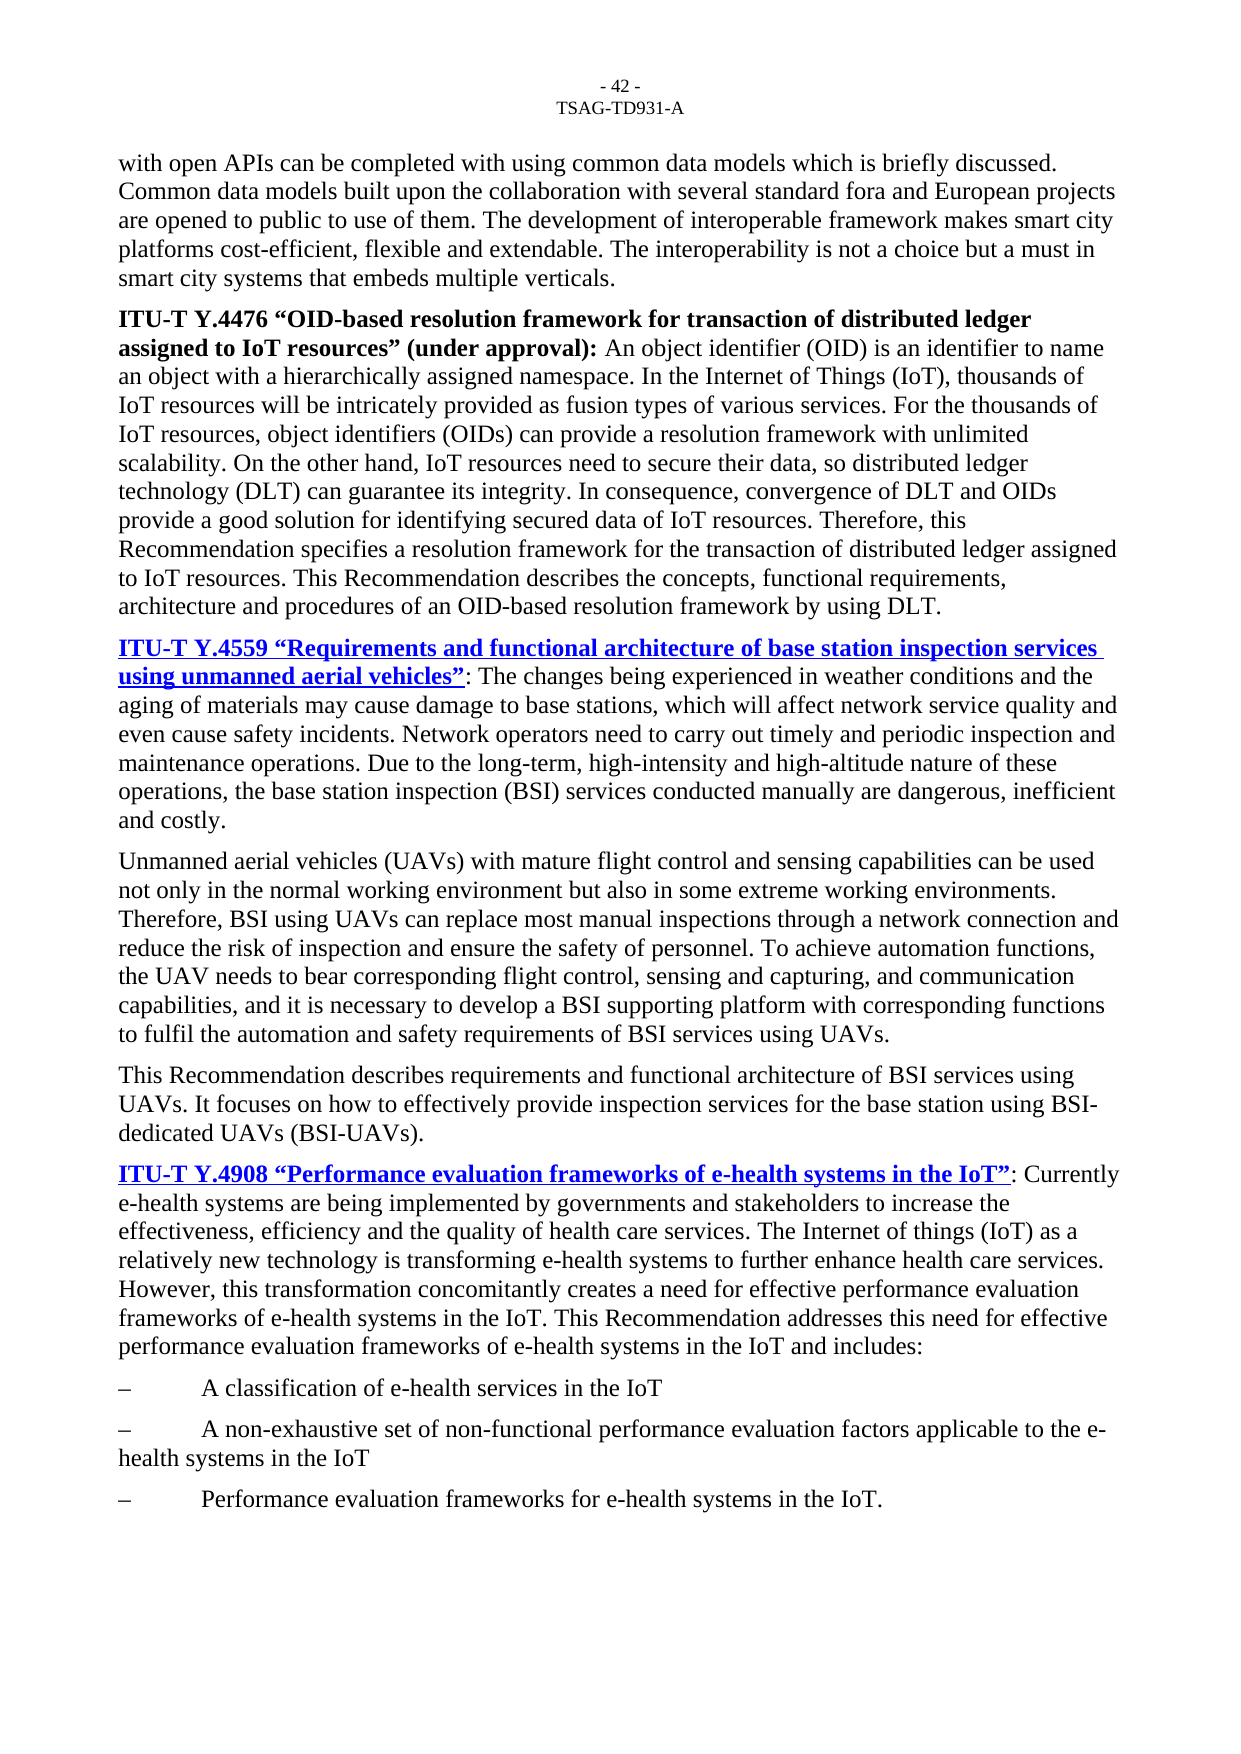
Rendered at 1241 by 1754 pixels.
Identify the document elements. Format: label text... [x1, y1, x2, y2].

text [118, 148, 1122, 291]
text ITU-T Y.4559 “Requirements and functional architecture of base station inspection services using unmanned aerial vehicles”: The changes being experienced in weather conditions and the aging of materials may cause damage to base stations, which will affect network service quality and even cause safety incidents. Network operators need to carry out timely and periodic inspection and maintenance operations. Due to the long-term, high-intensity and high-altitude nature of these operations, the base station inspection (BSI) services conducted manually are dangerous, inefficient and costly. [118, 633, 1122, 834]
text This Recommendation describes requirements and functional architecture of BSI services using UAVs. It focuses on how to effectively provide inspection services for the base station using BSI-dedicated UAVs (BSI-UAVs). [118, 1060, 1122, 1146]
text Unmanned aerial vehicles (UAVs) with mature flight control and sensing capabilities can be used not only in the normal working environment but also in some extreme working environments. Therefore, BSI using UAVs can replace most manual inspections through a network connection and reduce the risk of inspection and ensure the safety of personnel. To achieve automation functions, the UAV needs to bear corresponding flight control, sensing and capturing, and communication capabilities, and it is necessary to develop a BSI supporting platform with corresponding functions to fulfil the automation and safety requirements of BSI services using UAVs. [118, 846, 1122, 1048]
text – Performance evaluation frameworks for e-health systems in the IoT. [118, 1484, 1122, 1513]
text – A classification of e-health services in the IoT [118, 1373, 1122, 1401]
text ITU-T Y.4908 “Performance evaluation frameworks of e-health systems in the IoT”: Currently e-health systems are being implemented by governments and stakeholders to increase the effectiveness, efficiency and the quality of health care services. The Internet of things (IoT) as a relatively new technology is transforming e-health systems to further enhance health care services. However, this transformation concomitantly creates a need for effective performance evaluation frameworks of e-health systems in the IoT. This Recommendation addresses this need for effective performance evaluation frameworks of e-health systems in the IoT and includes: [118, 1159, 1122, 1360]
text – A non-exhaustive set of non-functional performance evaluation factors applicable to the e-health systems in the IoT [118, 1414, 1122, 1471]
text ITU-T Y.4476 “OID-based resolution framework for transaction of distributed ledger assigned to IoT resources” (under approval): An object identifier (OID) is an identifier to name an object with a hierarchically assigned namespace. In the Internet of Things (IoT), thousands of IoT resources will be intricately provided as fusion types of various services. For the thousands of IoT resources, object identifiers (OIDs) can provide a resolution framework with unlimited scalability. On the other hand, IoT resources need to secure their data, so distributed ledger technology (DLT) can guarantee its integrity. In consequence, convergence of DLT and OIDs provide a good solution for identifying secured data of IoT resources. Therefore, this Recommendation specifies a resolution framework for the transaction of distributed ledger assigned to IoT resources. This Recommendation describes the concepts, functional requirements, architecture and procedures of an OID-based resolution framework by using DLT. [118, 304, 1122, 620]
